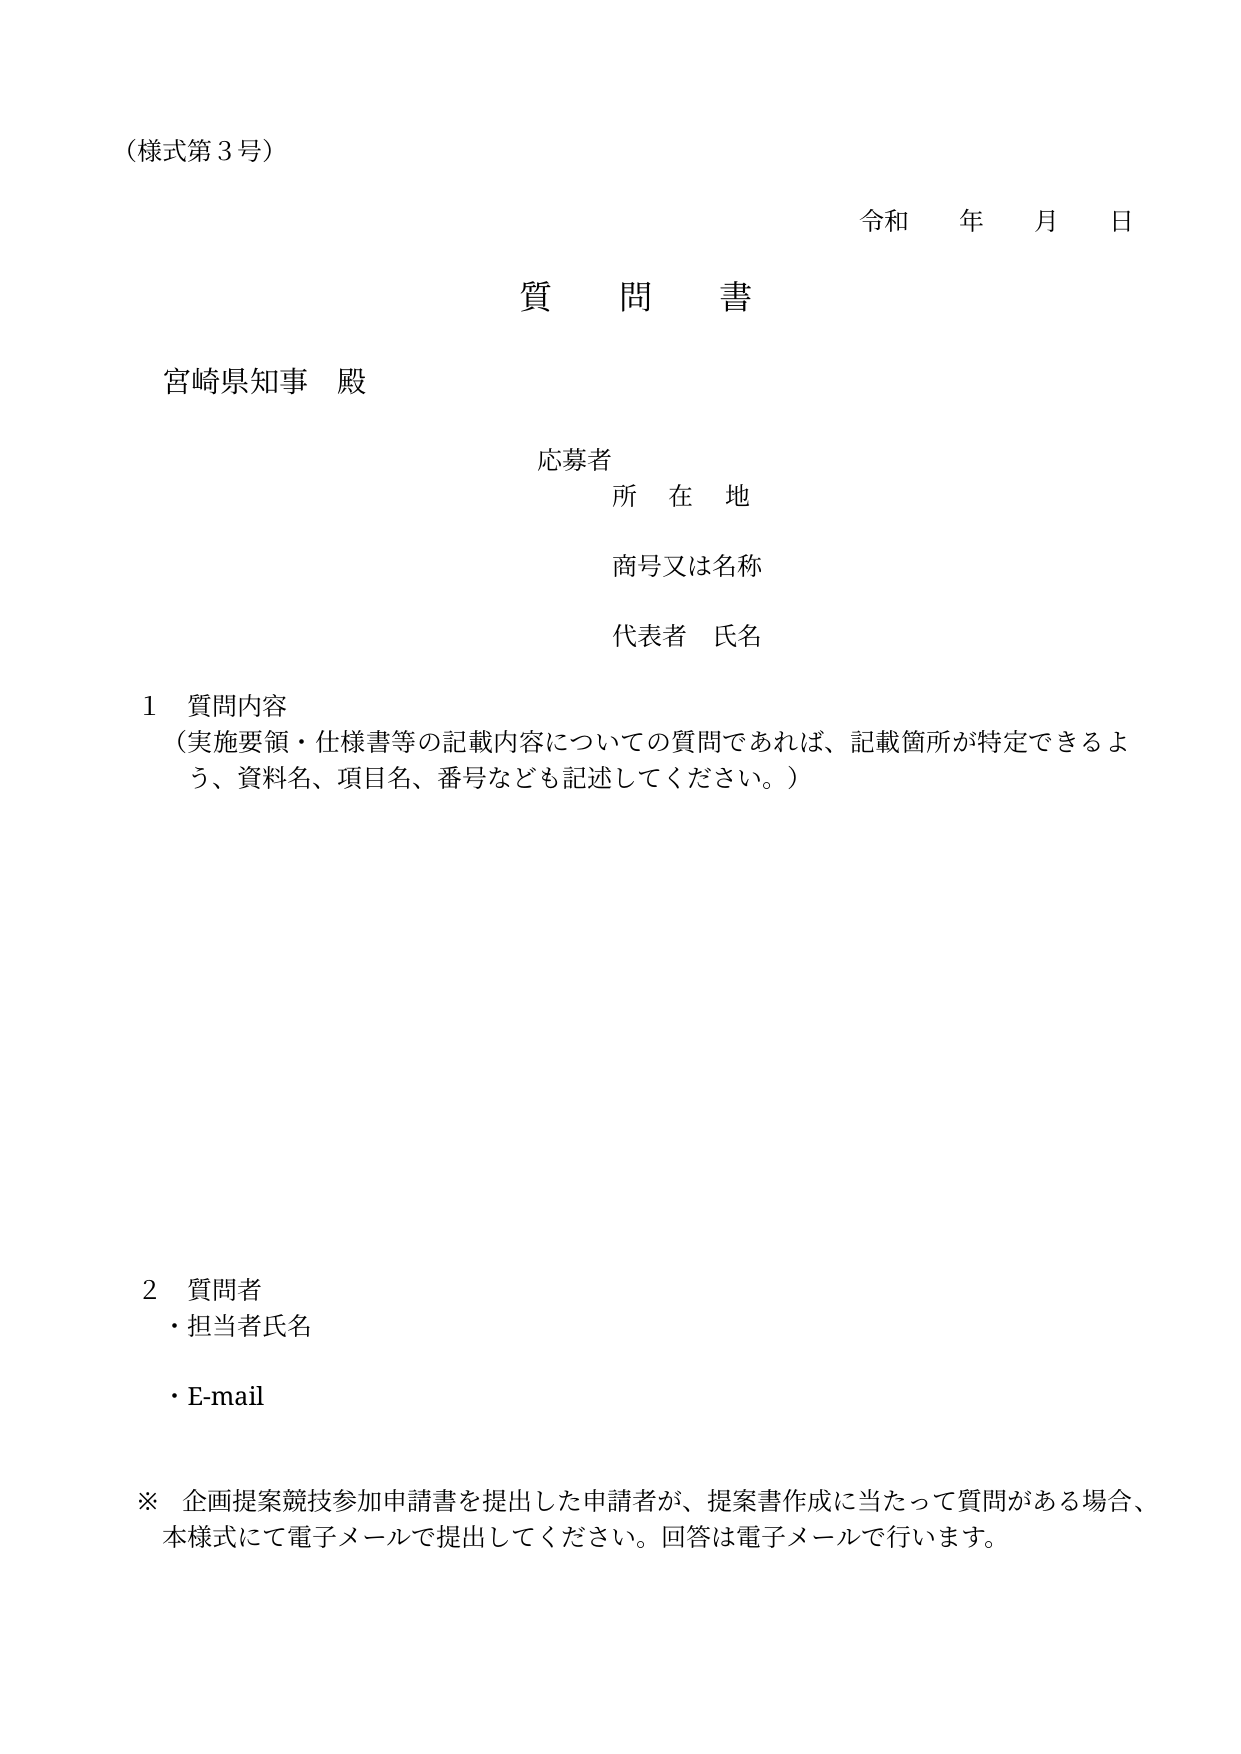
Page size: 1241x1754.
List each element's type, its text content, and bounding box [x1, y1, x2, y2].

text （実施要領・仕様書等の記載内容についての質問であれば、記載箇所が特定できるよう、資料名、項目名、番号なども記述してください。） [162, 722, 1134, 794]
text 商号又は名称 [612, 546, 1134, 582]
text 宮崎県知事 殿 [162, 359, 1134, 401]
text ・E-mail [162, 1377, 1134, 1413]
text １ 質問内容 [137, 686, 1134, 722]
text ２ 質問者 [137, 1271, 1134, 1307]
text ・担当者氏名 [162, 1307, 1134, 1343]
text 令和 年 月 日 [112, 201, 1134, 237]
text 質 問 書 [137, 271, 1134, 319]
text 所 在 地 [612, 476, 1134, 512]
text （様式第３号） [112, 131, 1134, 167]
text 代表者 氏名 [612, 616, 1134, 652]
text 応募者 [537, 440, 1134, 476]
text ※ 企画提案競技参加申請書を提出した申請者が、提案書作成に当たって質問がある場合、本様式にて電子メールで提出してください。回答は電子メールで行います。 [137, 1481, 1134, 1553]
